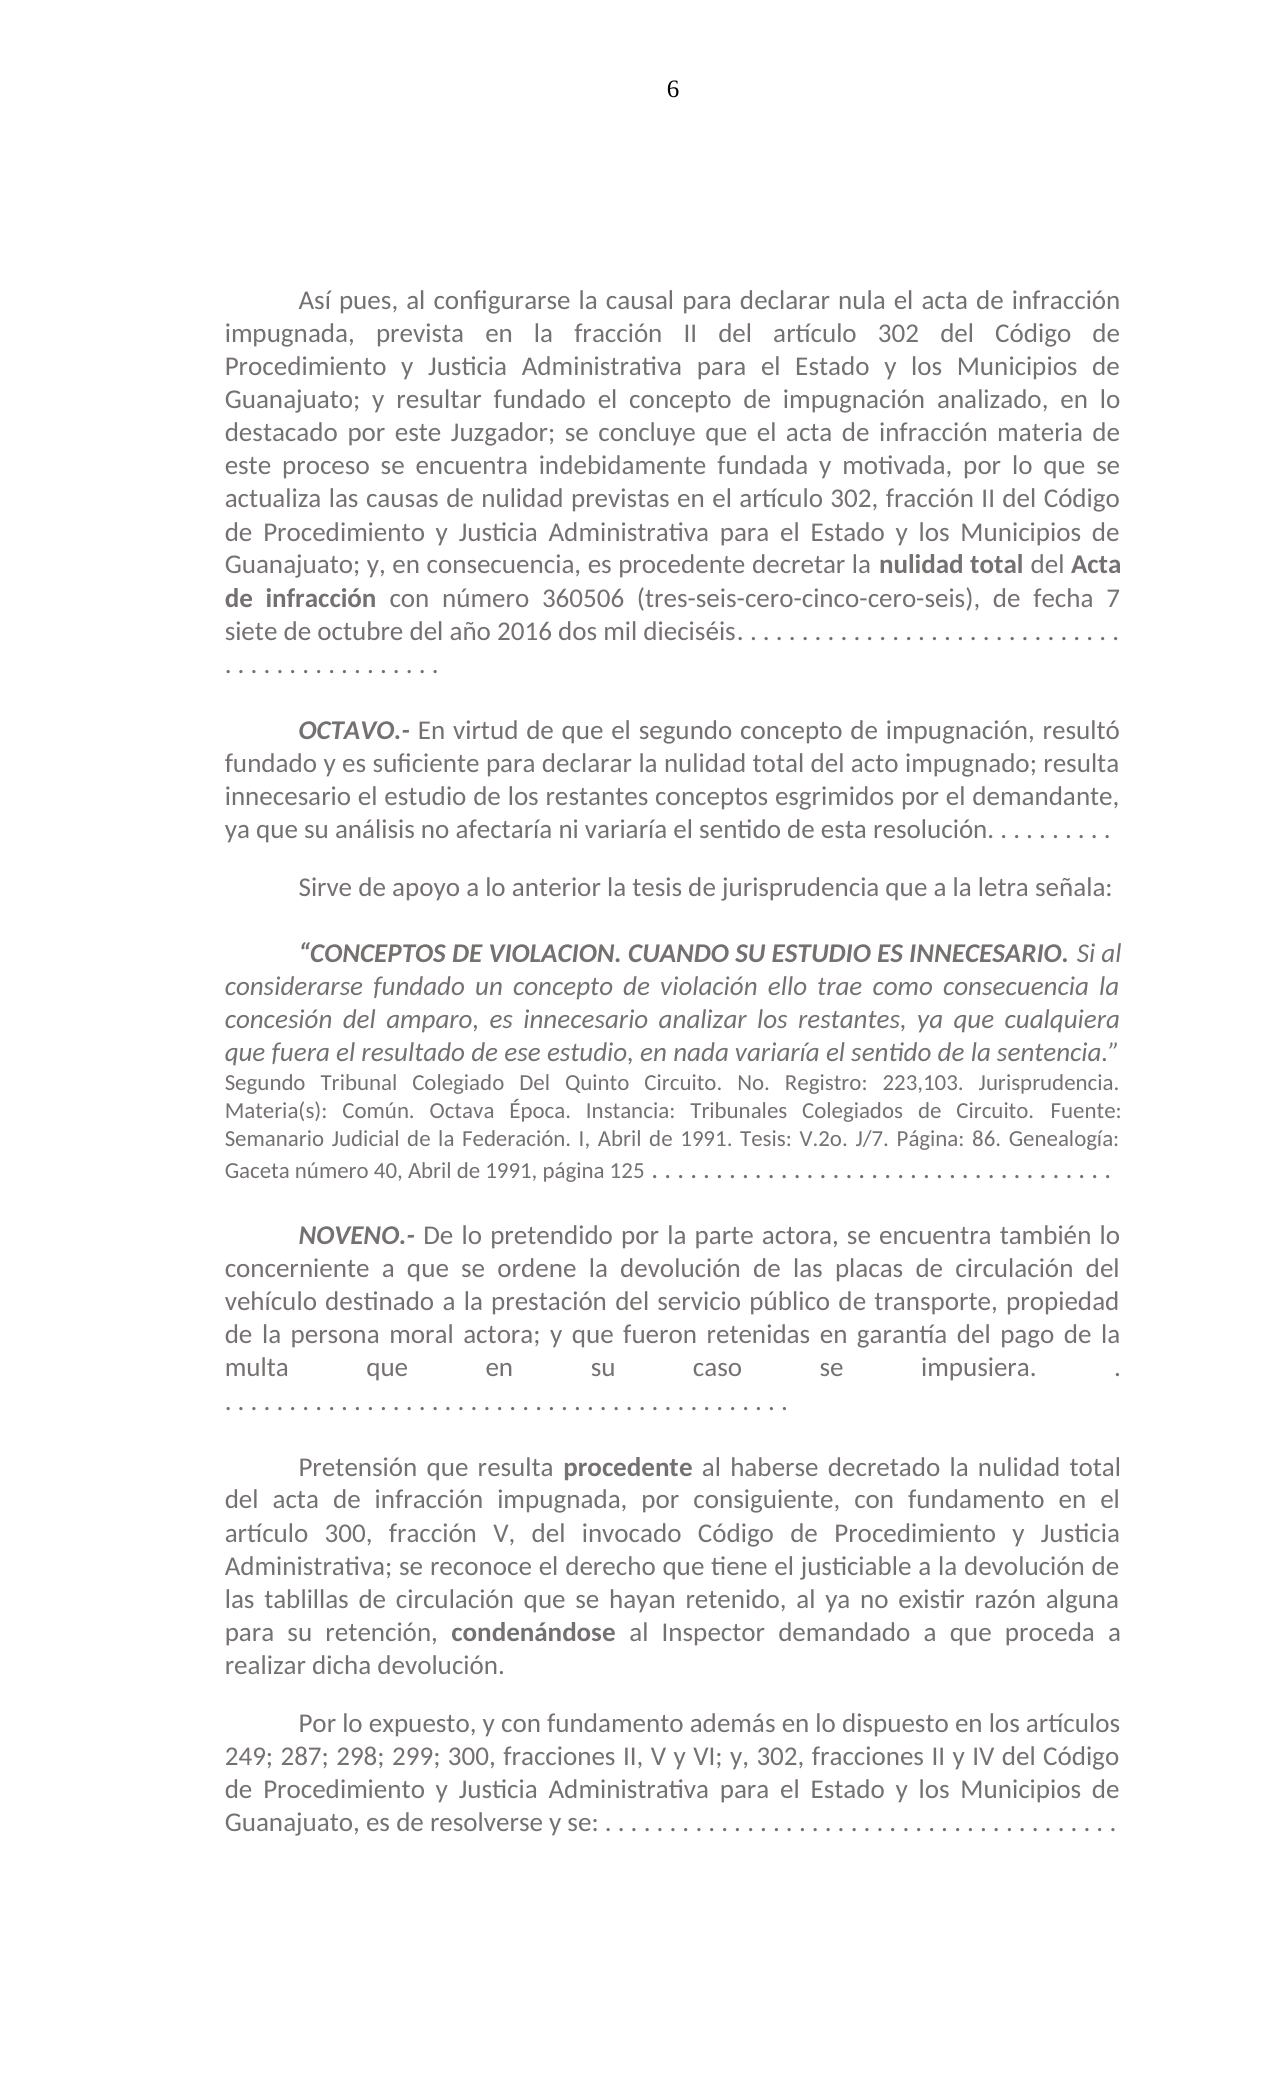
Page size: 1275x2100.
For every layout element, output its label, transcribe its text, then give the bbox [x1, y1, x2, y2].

text Así pues, al configurarse la causal para declarar nula el acta de infracción impugnada, prevista en la fracción II del artículo 302 del Código de Procedimiento y Justicia Administrativa para el Estado y los Municipios de Guanajuato; y resultar fundado el concepto de impugnación analizado, en lo destacado por este Juzgador; se concluye que el acta de infracción materia de este proceso se encuentra indebidamente fundada y motivada, por lo que se actualiza las causas de nulidad previstas en el artículo 302, fracción II del Código de Procedimiento y Justicia Administrativa para el Estado y los Municipios de Guanajuato; y, en consecuencia, es procedente decretar la nulidad total del Acta de infracción con número 360506 (tres-seis-cero-cinco-cero-seis), de fecha 7 siete de octubre del año 2016 dos mil dieciséis. . . . . . . . . . . . . . . . . . . . . . . . . . . . . . . . . . . . . . . . . . . . . . . [224, 283, 1121, 680]
text NOVENO.- De lo pretendido por la parte actora, se encuentra también lo concerniente a que se ordene la devolución de las placas de circulación del vehículo destinado a la prestación del servicio público de transporte, propiedad de la persona moral actora; y que fueron retenidas en garantía del pago de la multa que en su caso se impusiera. . . . . . . . . . . . . . . . . . . . . . . . . . . . . . . . . . . . . . . . . . . . . . [224, 1218, 1121, 1417]
text Por lo expuesto, y con fundamento además en lo dispuesto en los artículos 249; 287; 298; 299; 300, fracciones II, V y VI; y, 302, fracciones II y IV del Código de Procedimiento y Justicia Administrativa para el Estado y los Municipios de Guanajuato, es de resolverse y se: . . . . . . . . . . . . . . . . . . . . . . . . . . . . . . . . . . . . . . . . [224, 1706, 1121, 1838]
text “CONCEPTOS DE VIOLACION. CUANDO SU ESTUDIO ES INNECESARIO. Si al considerarse fundado un concepto de violación ello trae como consecuencia la concesión del amparo, es innecesario analizar los restantes, ya que cualquiera que fuera el resultado de ese estudio, en nada variaría el sentido de la sentencia.” Segundo Tribunal Colegiado Del Quinto Circuito. No. Registro: 223,103. Jurisprudencia. Materia(s): Común. Octava Época. Instancia: Tribunales Colegiados de Circuito. Fuente: Semanario Judicial de la Federación. I, Abril de 1991. Tesis: V.2o. J/7. Página: 86. Genealogía: Gaceta número 40, Abril de 1991, página 125 . . . . . . . . . . . . . . . . . . . . . . . . . . . . . . . . . . . . [224, 936, 1121, 1186]
text OCTAVO.- En virtud de que el segundo concepto de impugnación, resultó fundado y es suficiente para declarar la nulidad total del acto impugnado; resulta innecesario el estudio de los restantes conceptos esgrimidos por el demandante, ya que su análisis no afectaría ni variaría el sentido de esta resolución. . . . . . . . . . [224, 713, 1121, 845]
text Sirve de apoyo a lo anterior la tesis de jurisprudencia que a la letra señala: [224, 870, 1121, 903]
text Pretensión que resulta procedente al haberse decretado la nulidad total del acta de infracción impugnada, por consiguiente, con fundamento en el artículo 300, fracción V, del invocado Código de Procedimiento y Justicia Administrativa; se reconoce el derecho que tiene el justiciable a la devolución de las tablillas de circulación que se hayan retenido, al ya no existir razón alguna para su retención, condenándose al Inspector demandado a que proceda a realizar dicha devolución. [224, 1450, 1121, 1681]
